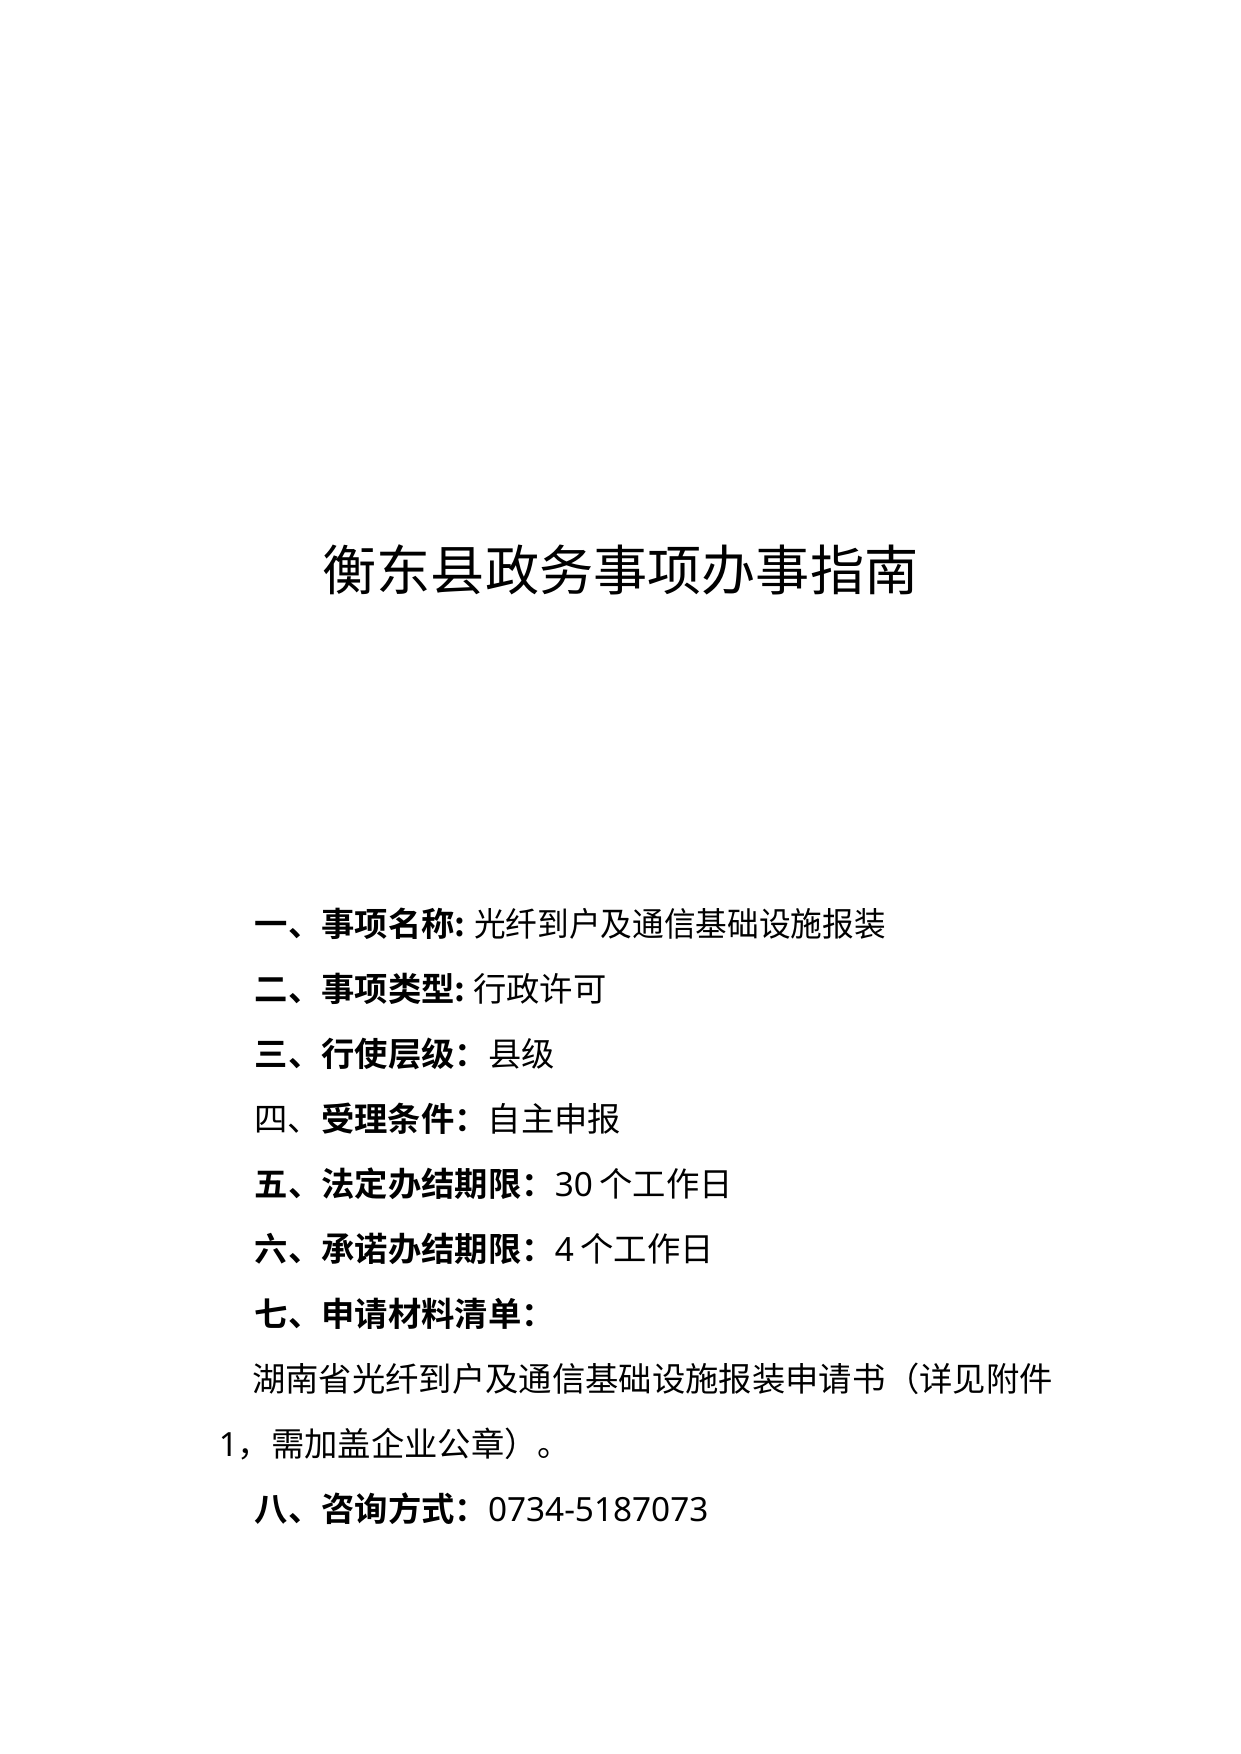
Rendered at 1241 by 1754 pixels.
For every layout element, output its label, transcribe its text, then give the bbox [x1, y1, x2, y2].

text 五、法定办结期限：30个工作日 [187, 1149, 1053, 1214]
text 二、事项类型: 行政许可 [187, 954, 1053, 1019]
list 八、咨询方式：0734-5187073 [187, 1474, 1053, 1539]
text 七、申请材料清单： [187, 1279, 1053, 1344]
subtitle 三、行使层级：县级 [187, 1019, 1053, 1084]
subtitle 四、受理条件：自主申报 [187, 1084, 1053, 1149]
text 六、承诺办结期限：4个工作日 [187, 1214, 1053, 1279]
text 衡东县政务事项办事指南 [187, 518, 1053, 615]
text 一、事项名称: 光纤到户及通信基础设施报装 [187, 889, 1053, 954]
text 湖南省光纤到户及通信基础设施报装申请书（详见附件1，需加盖企业公章）。 [218, 1344, 1053, 1474]
